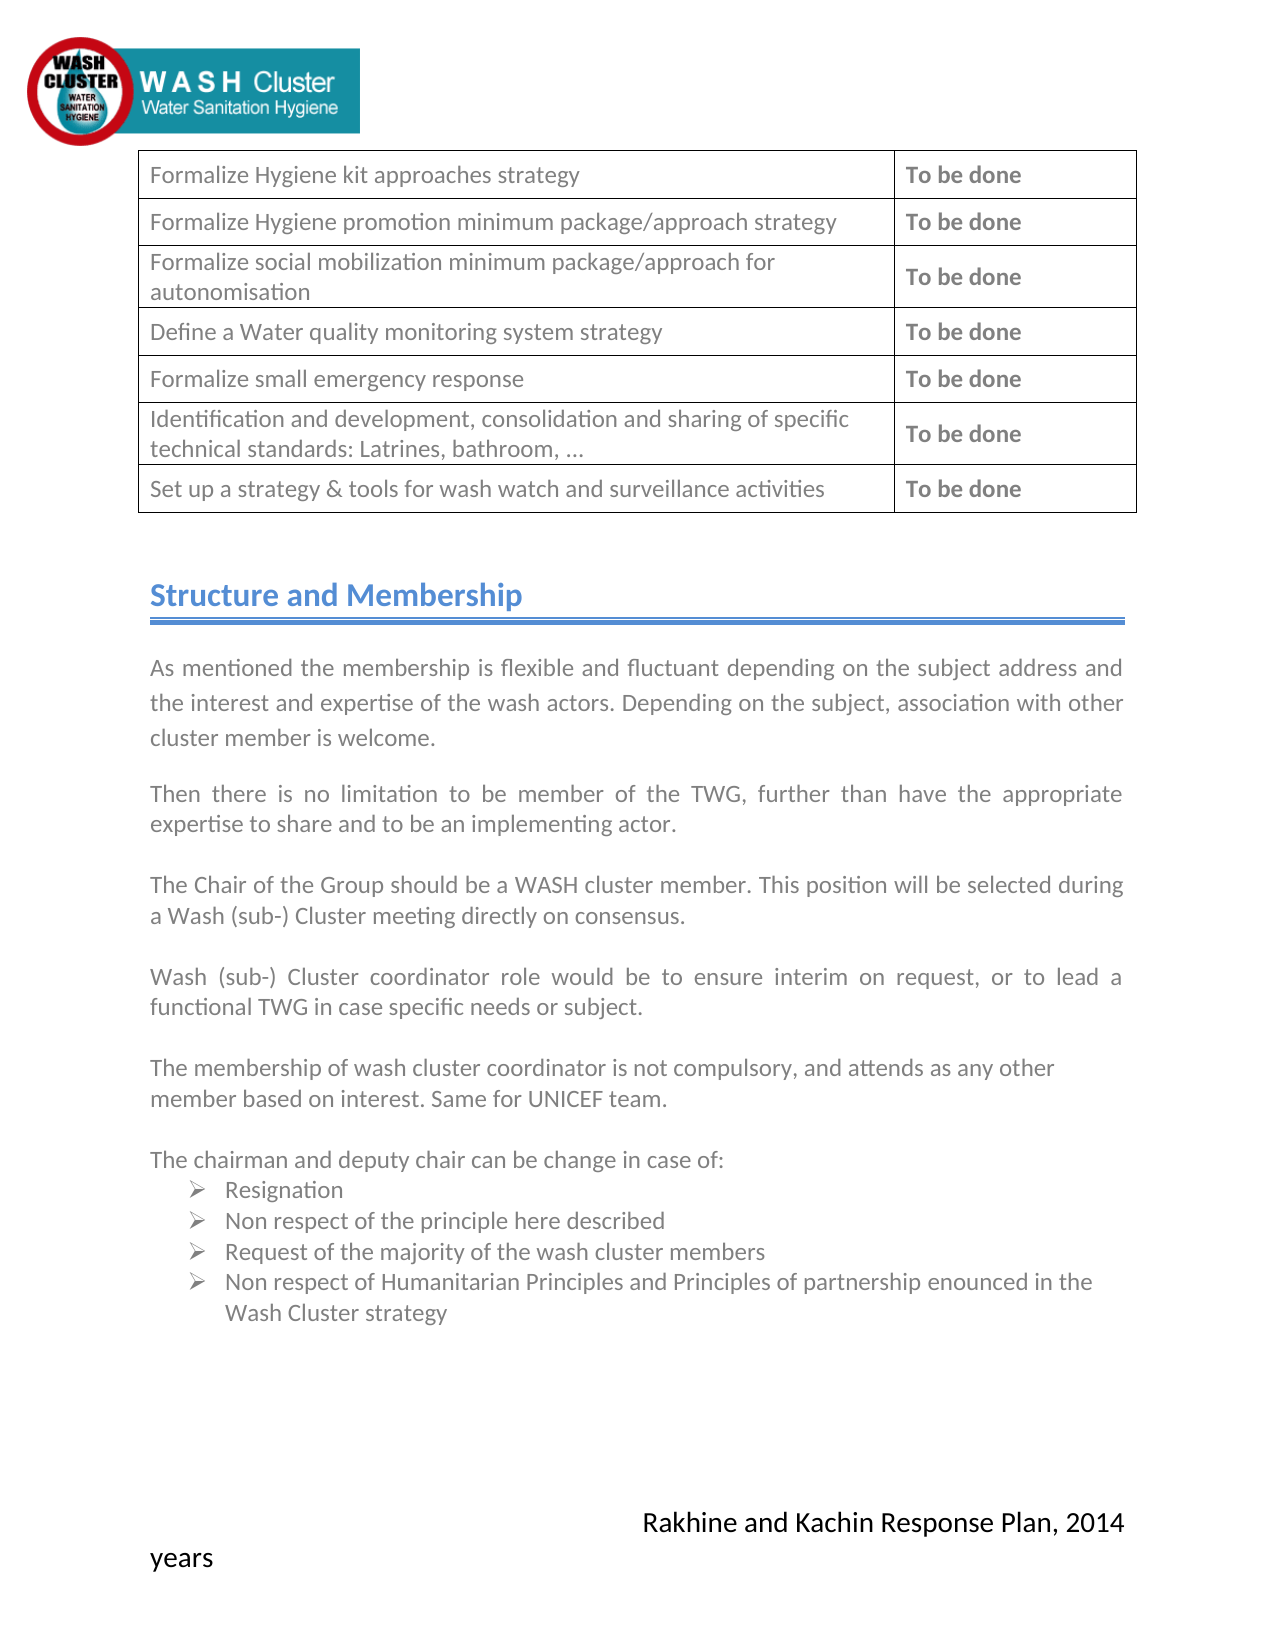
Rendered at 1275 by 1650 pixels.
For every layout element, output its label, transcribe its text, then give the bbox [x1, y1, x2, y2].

table_cell To be done [895, 465, 1136, 512]
table_cell Formalize Hygiene promotion minimum package/approach strategy [139, 199, 894, 245]
table_cell Define a Water quality monitoring system strategy [139, 308, 894, 354]
list Non respect of Humanitarian Principles and Principles of partnership enounced in the Wash Cluster strategy [187, 1266, 1125, 1327]
table_cell To be done [895, 403, 1136, 464]
text Then there is no limitation to be member of the TWG, further than have the appropriate expertise to share and to be an implementing actor. [150, 778, 1125, 839]
list Resignation [187, 1174, 1125, 1205]
table_cell To be done [895, 151, 1136, 197]
table_cell To be done [895, 356, 1136, 402]
table_cell Set up a strategy & tools for wash watch and surveillance activities [139, 465, 894, 512]
table_cell Formalize small emergency response [139, 356, 894, 402]
list Non respect of the principle here described [187, 1205, 1125, 1236]
table_cell To be done [895, 308, 1136, 354]
text Structure and Membership [150, 574, 1125, 617]
table_cell To be done [895, 246, 1136, 307]
table_cell To be done [895, 199, 1136, 245]
table_cell Formalize social mobilization minimum package/approach for autonomisation [139, 246, 894, 307]
text The chairman and deputy chair can be change in case of: [150, 1144, 1125, 1174]
list Request of the majority of the wash cluster members [187, 1236, 1125, 1266]
text The Chair of the Group should be a WASH cluster member. This position will be selected during a Wash (sub-) Cluster meeting directly on consensus. [150, 869, 1125, 930]
table_cell Identification and development, consolidation and sharing of specific technical standards: Latrines, bathroom, ... [139, 403, 894, 464]
table_cell Formalize Hygiene kit approaches strategy [139, 151, 894, 197]
picture [25, 36, 361, 148]
text As mentioned the membership is flexible and fluctuant depending on the subject address and the interest and expertise of the wash actors. Depending on the subject, association with other cluster member is welcome. [150, 652, 1125, 752]
text The membership of wash cluster coordinator is not compulsory, and attends as any other member based on interest. Same for UNICEF team. [150, 1052, 1125, 1113]
text Wash (sub-) Cluster coordinator role would be to ensure interim on request, or to lead a functional TWG in case specific needs or subject. [150, 961, 1125, 1022]
